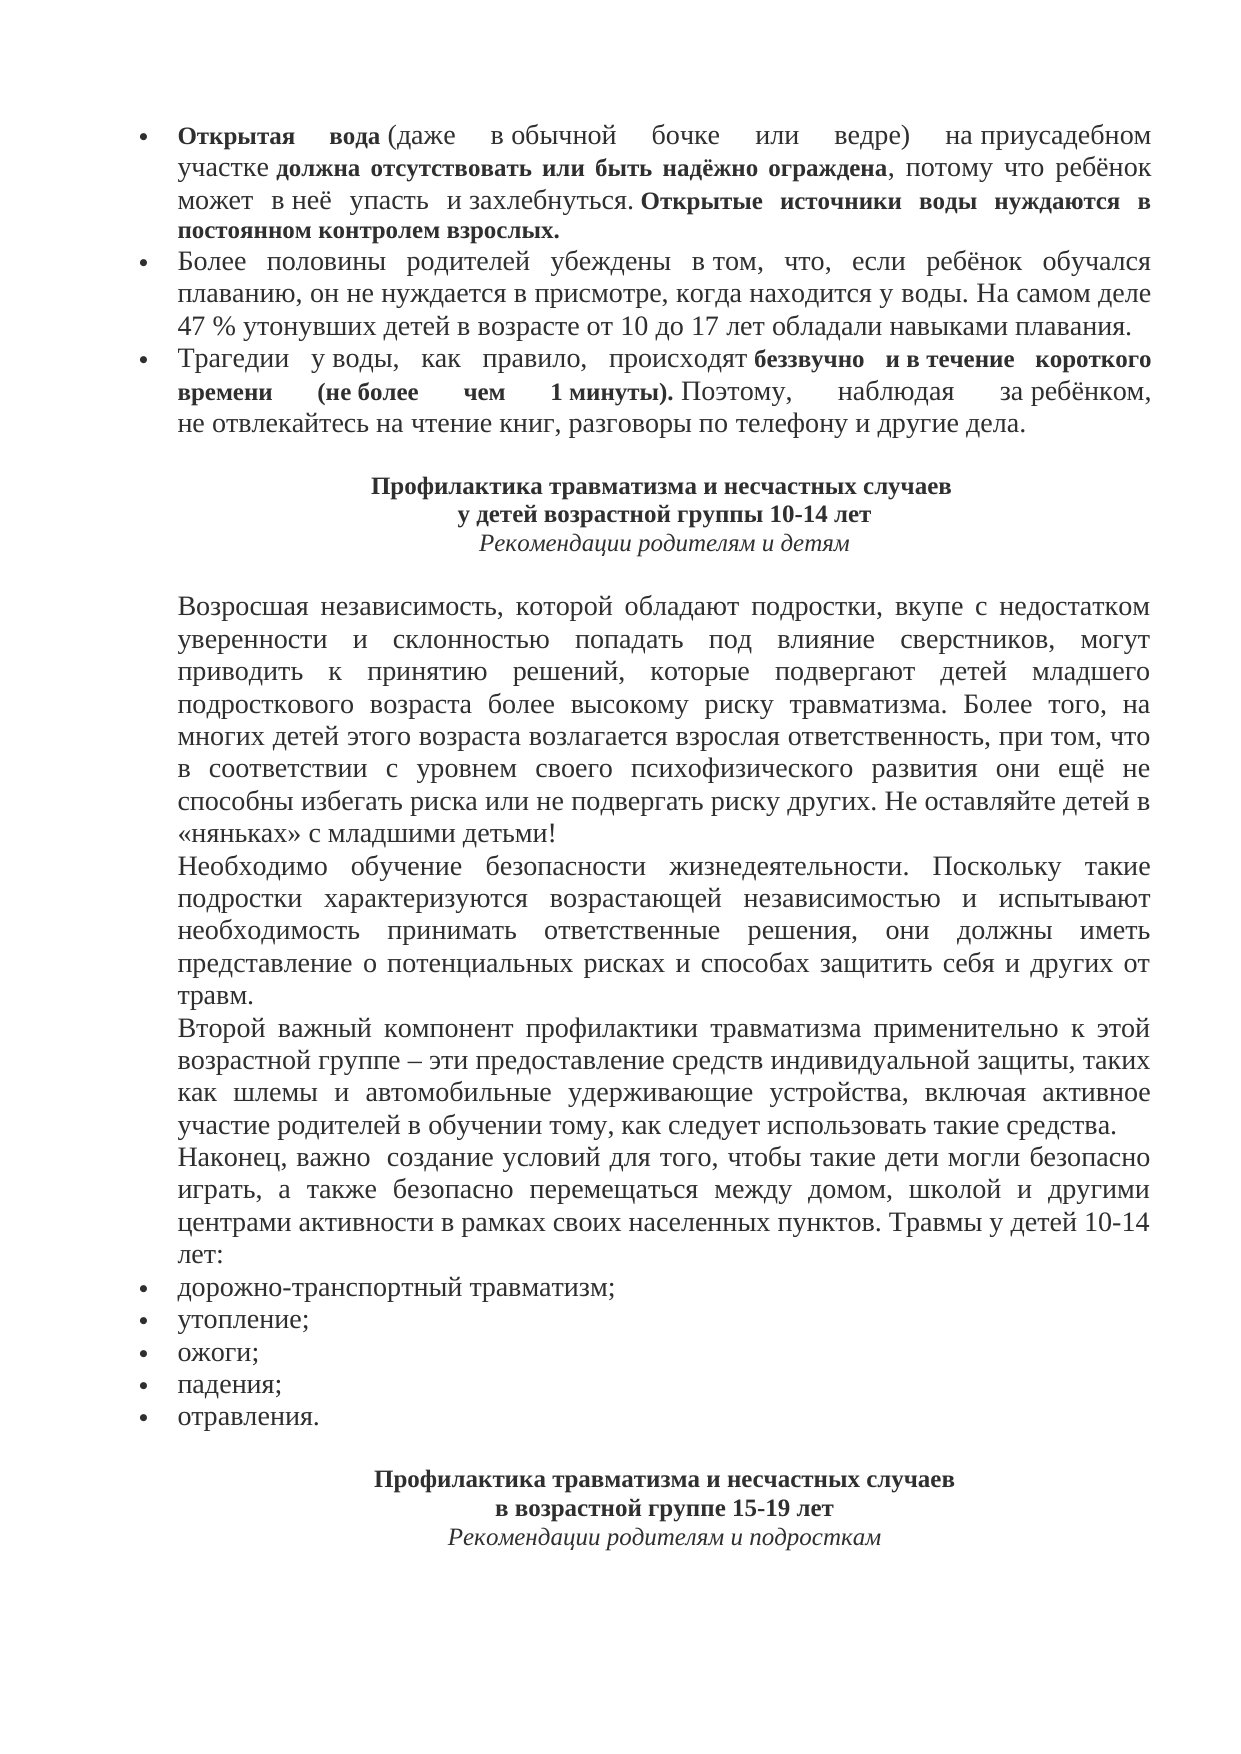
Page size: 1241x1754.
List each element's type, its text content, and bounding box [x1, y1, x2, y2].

list Более половины родителей убеждены в том, что, если ребёнок обучался плаванию, он не нуждается в присмотре, когда находится у воды. На самом деле 47 % утонувших детей в возрасте от 10 до 17 лет обладали навыками плавания. [140, 244, 1152, 341]
text Необходимо обучение безопасности жизнедеятельности. Поскольку такие подростки характеризуются возрастающей независимостью и испытывают необходимость принимать ответственные решения, они должны иметь представление о потенциальных рисках и способах защитить себя и других от травм. [177, 849, 1152, 1011]
list утопление; [140, 1302, 1152, 1334]
text Наконец, важно создание условий для того, чтобы такие дети могли безопасно играть, а также безопасно перемещаться между домом, школой и другими центрами активности в рамках своих населенных пунктов. Травмы у детей 10-14 лет: [177, 1140, 1152, 1270]
list отравления. [140, 1399, 1152, 1432]
text Рекомендации родителям и детям [177, 528, 1152, 557]
text Рекомендации родителям и подросткам [177, 1522, 1152, 1550]
text Профилактика травматизма и несчастных случаев у детей возрастной группы 10-14 лет [177, 471, 1152, 528]
list Открытая вода (даже в обычной бочке или ведре) на приусадебном участке должна отсутствовать или быть надёжно ограждена, потому что ребёнок может в неё упасть и захлебнуться. Открытые источники воды нуждаются в постоянном контролем взрослых. [140, 118, 1152, 244]
list падения; [140, 1367, 1152, 1399]
list Трагедии у воды, как правило, происходят беззвучно и в течение короткого времени (не более чем 1 минуты). Поэтому, наблюдая за ребёнком, не отвлекайтесь на чтение книг, разговоры по телефону и другие дела. [140, 341, 1152, 438]
text Второй важный компонент профилактики травматизма применительно к этой возрастной группе – эти предоставление средств индивидуальной защиты, таких как шлемы и автомобильные удерживающие устройства, включая активное участие родителей в обучении тому, как следует использовать такие средства. [177, 1011, 1152, 1140]
text Возросшая независимость, которой обладают подростки, вкупе с недостатком уверенности и склонностью попадать под влияние сверстников, могут приводить к принятию решений, которые подвергают детей младшего подросткового возраста более высокому риску травматизма. Более того, на многих детей этого возраста возлагается взрослая ответственность, при том, что в соответствии с уровнем своего психофизического развития они ещё не способны избегать риска или не подвергать риску других. Не оставляйте детей в «няньках» с младшими детьми! [177, 589, 1152, 849]
text Профилактика травматизма и несчастных случаев в возрастной группе 15-19 лет [177, 1464, 1152, 1522]
list ожоги; [140, 1334, 1152, 1367]
list дорожно-транспортный травматизм; [140, 1270, 1152, 1302]
